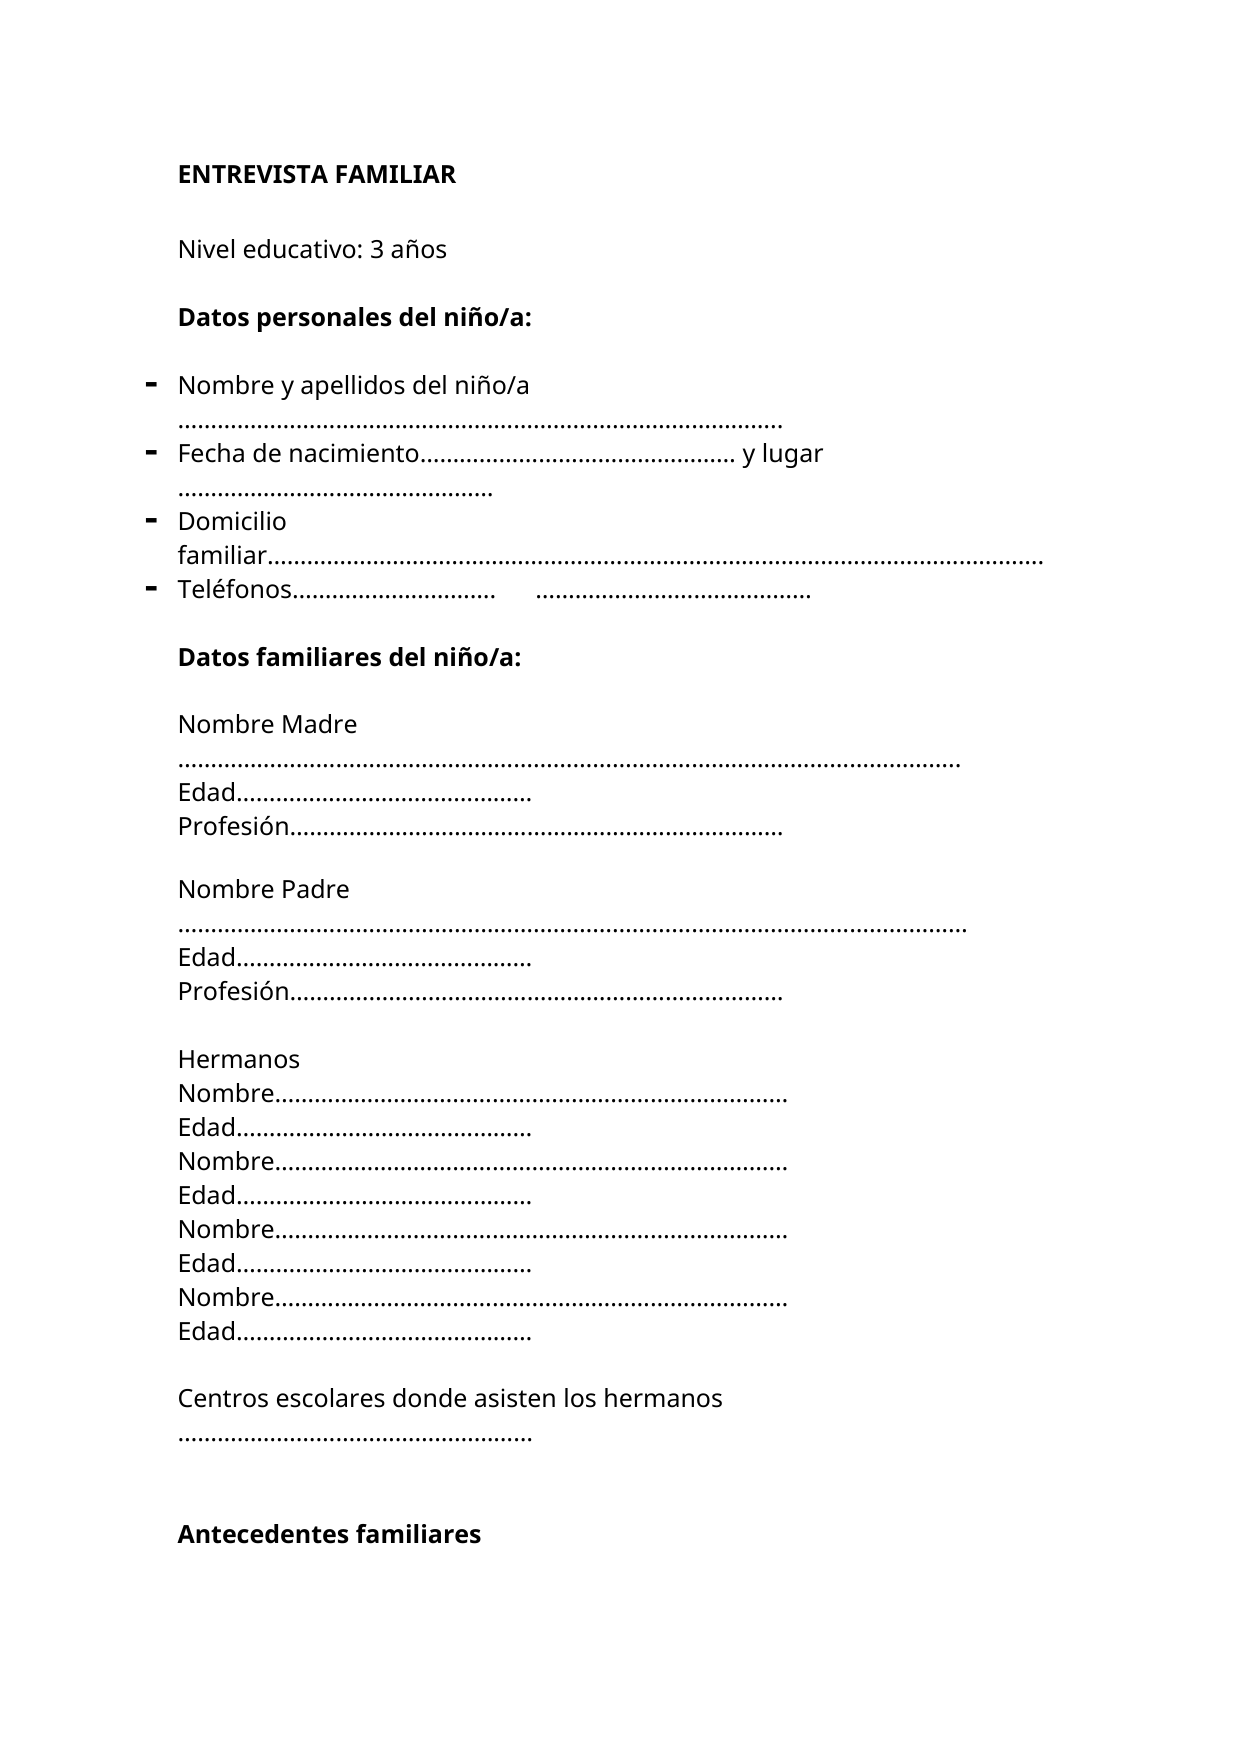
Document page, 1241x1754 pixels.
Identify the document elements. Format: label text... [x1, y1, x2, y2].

text Edad……………………………………… Profesión………………………………………………………………… [177, 775, 1063, 843]
list Nombre y apellidos del niño/a ……………………………………………………………………………….. [140, 367, 1063, 435]
list Fecha de nacimiento………………………………………… y lugar ………………………………………… [140, 435, 1063, 503]
text Nivel educativo: 3 años [177, 231, 1063, 265]
text Edad………………………………………Profesión………………………………………………………………… [177, 939, 1063, 1007]
text Datos familiares del niño/a: [177, 639, 1063, 673]
text Nombre……………………………………………………………………Edad……………………………………… [140, 1143, 1063, 1211]
text Nombre……………………………………………………………………Edad……………………………………… [140, 1279, 1063, 1347]
text Nombre Padre ………………………………………………………………………………………………………… [140, 871, 1063, 939]
text Nombre……………………………………………………………………Edad……………………………………… [140, 1075, 1063, 1143]
list Teléfonos…………………………. …………………………………… [140, 571, 1063, 605]
text Nombre Madre ……………………………………………………………………………………………………….. [140, 707, 1063, 775]
text ENTREVISTA FAMILIAR [177, 156, 1063, 190]
text Nombre……………………………………………………………………Edad……………………………………… [140, 1211, 1063, 1279]
list Domicilio familiar………………………………………………………………………………………………………. [140, 503, 1063, 571]
text Hermanos [140, 1041, 1063, 1075]
text Antecedentes familiares [177, 1517, 1063, 1551]
text Centros escolares donde asisten los hermanos ……………………………………………… [140, 1381, 1063, 1449]
text Datos personales del niño/a: [177, 299, 1063, 333]
